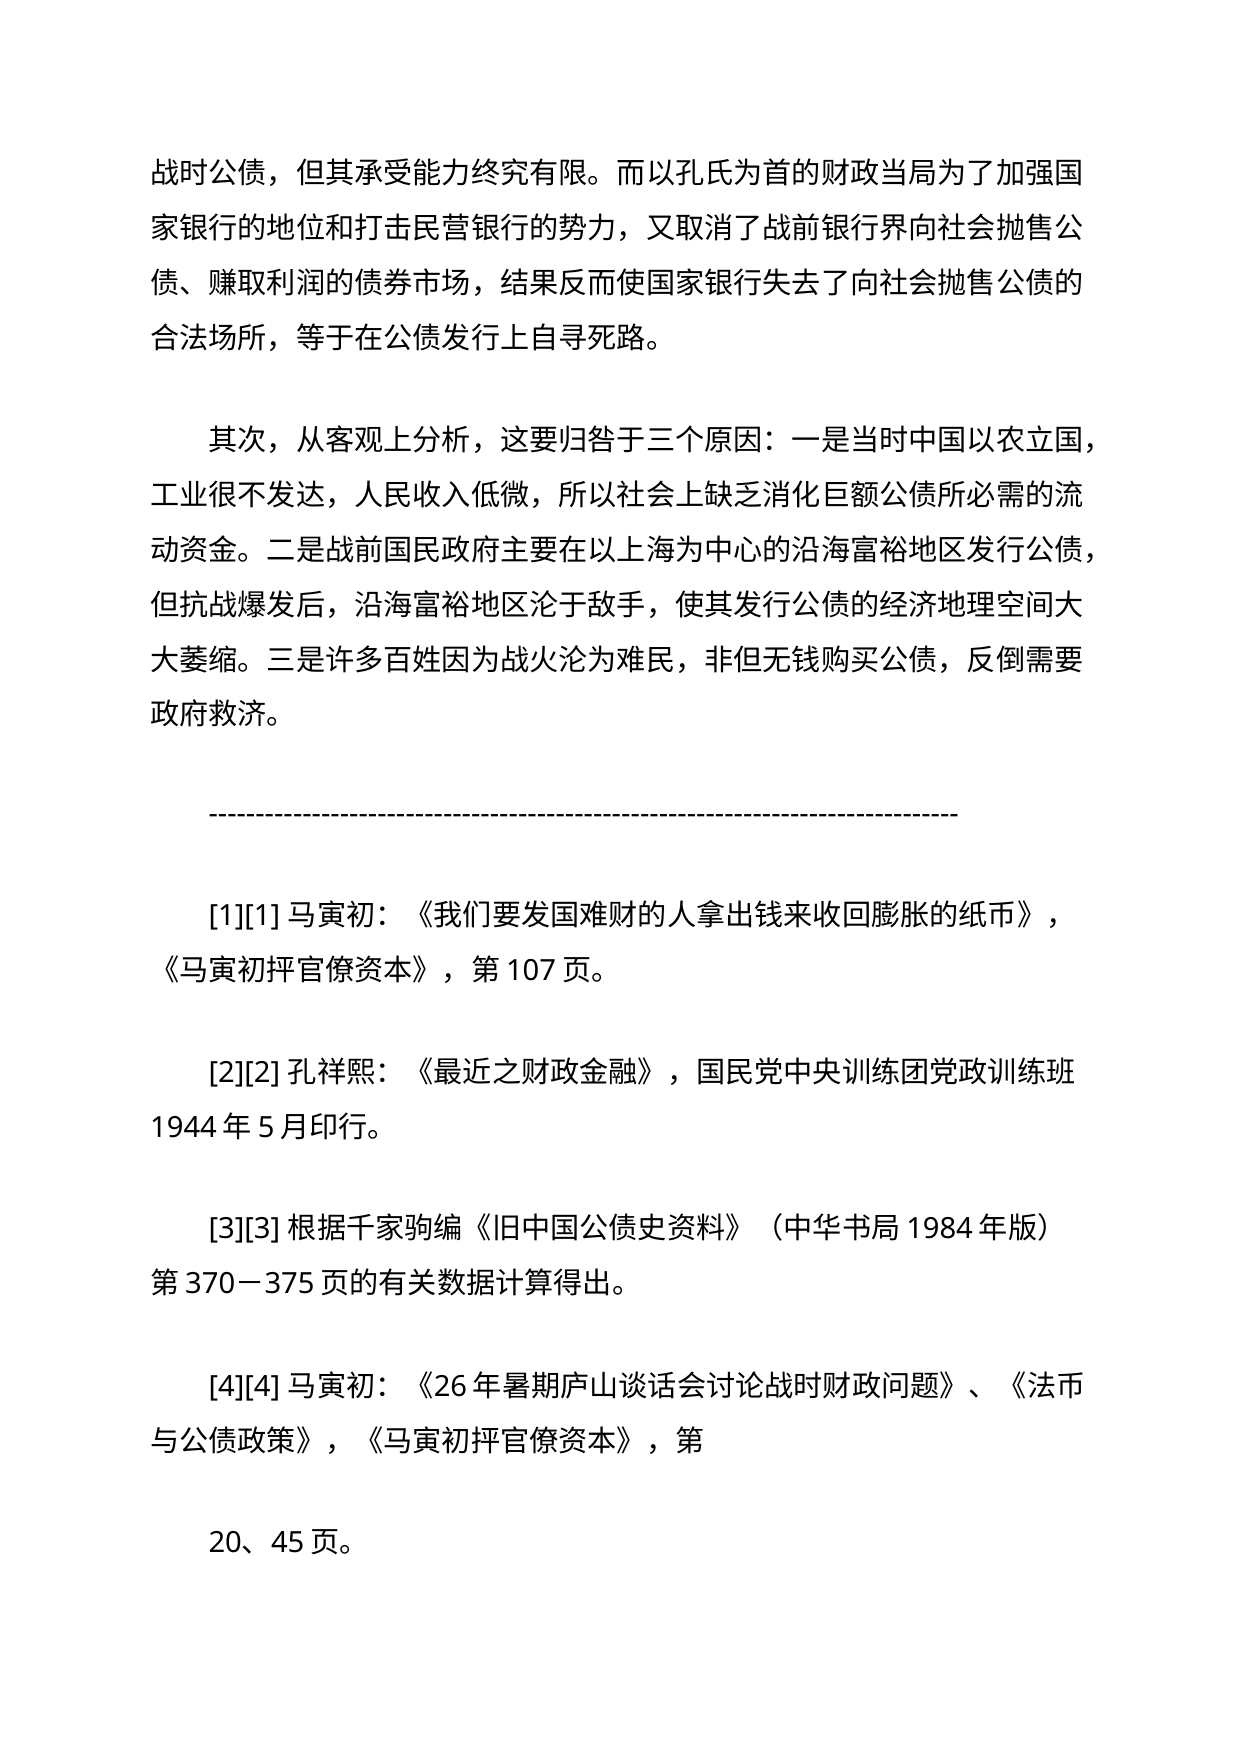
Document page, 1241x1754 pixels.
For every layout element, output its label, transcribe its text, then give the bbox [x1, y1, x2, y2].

text [2][2] 孔祥熙：《最近之财政金融》，国民党中央训练团党政训练班1944年5月印行。 [150, 1048, 1090, 1146]
text -------------------------------------------------------------------------------- [150, 793, 1090, 832]
text [4][4] 马寅初：《26年暑期庐山谈话会讨论战时财政问题》、《法币与公债政策》，《马寅初抨官僚资本》，第 [150, 1362, 1090, 1459]
text 20、45页。 [150, 1519, 1090, 1561]
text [150, 150, 1090, 357]
text 其次，从客观上分析，这要归咎于三个原因：一是当时中国以农立国，工业很不发达，人民收入低微，所以社会上缺乏消化巨额公债所必需的流动资金。二是战前国民政府主要在以上海为中心的沿海富裕地区发行公债，但抗战爆发后，沿海富裕地区沦于敌手，使其发行公债的经济地理空间大大萎缩。三是许多百姓因为战火沦为难民，非但无钱购买公债，反倒需要政府救济。 [150, 416, 1090, 733]
text [1][1] 马寅初：《我们要发国难财的人拿出钱来收回膨胀的纸币》，《马寅初抨官僚资本》，第107页。 [150, 891, 1090, 988]
text [3][3] 根据千家驹编《旧中国公债史资料》（中华书局1984年版）第370－375页的有关数据计算得出。 [150, 1205, 1090, 1302]
